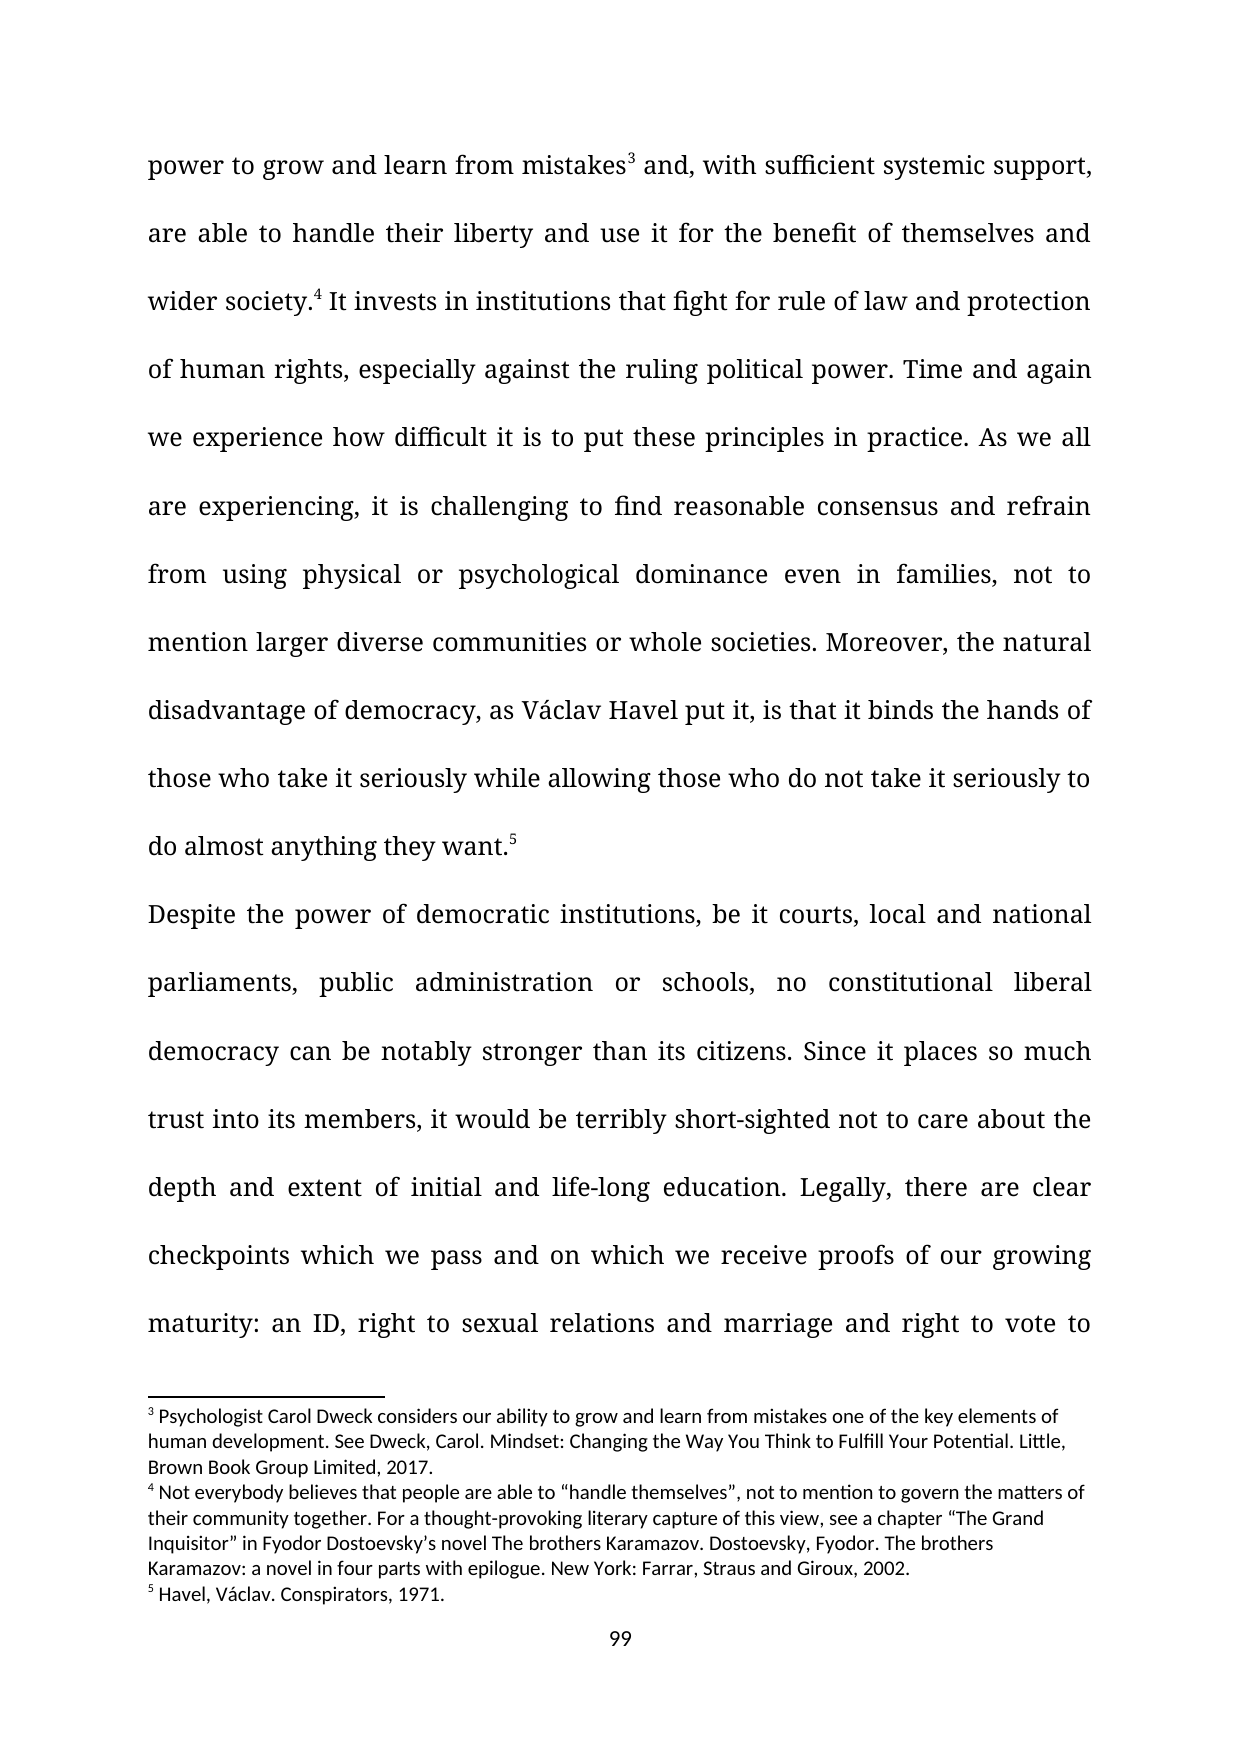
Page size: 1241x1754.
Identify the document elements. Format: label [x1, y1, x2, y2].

text [148, 148, 1093, 863]
text [148, 897, 1093, 1340]
